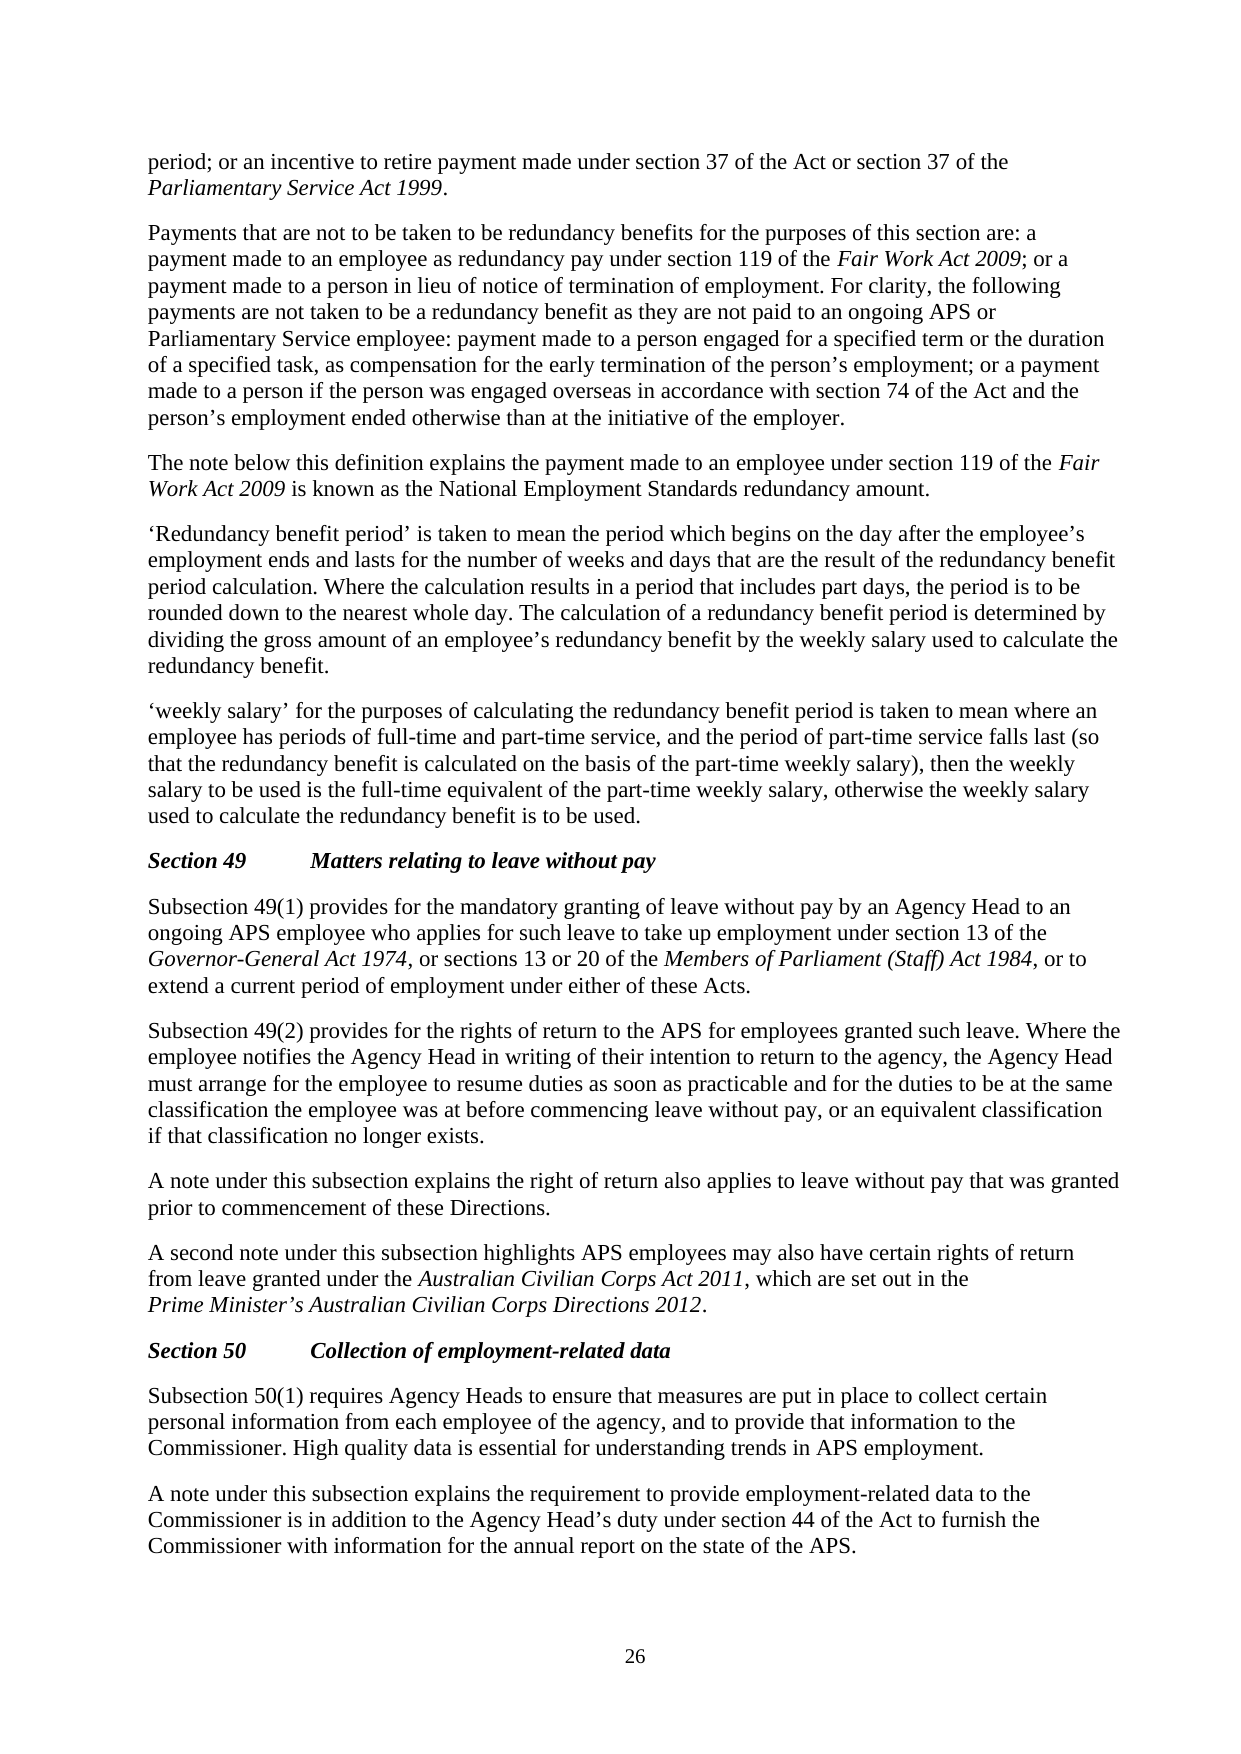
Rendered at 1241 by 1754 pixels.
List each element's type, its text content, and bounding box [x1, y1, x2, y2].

text Section 49 Matters relating to leave without pay [148, 848, 1122, 874]
text ‘Redundancy benefit period’ is taken to mean the period which begins on the day after the employee’s employment ends and lasts for the number of weeks and days that are the result of the redundancy benefit period calculation. Where the calculation results in a period that includes part days, the period is to be rounded down to the nearest whole day. The calculation of a redundancy benefit period is determined by dividing the gross amount of an employee’s redundancy benefit by the weekly salary used to calculate the redundancy benefit. [148, 520, 1122, 678]
text A note under this subsection explains the right of return also applies to leave without pay that was granted prior to commencement of these Directions. [148, 1167, 1122, 1220]
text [148, 148, 1122, 200]
text Subsection 49(1) provides for the mandatory granting of leave without pay by an Agency Head to an ongoing APS employee who applies for such leave to take up employment under section 13 of the Governor-General Act 1974, or sections 13 or 20 of the Members of Parliament (Staff) Act 1984, or to extend a current period of employment under either of these Acts. [148, 893, 1122, 998]
text Subsection 50(1) requires Agency Heads to ensure that measures are put in place to collect certain personal information from each employee of the agency, and to provide that information to the Commissioner. High quality data is essential for understanding trends in APS employment. [148, 1382, 1122, 1461]
text Section 50 Collection of employment-related data [148, 1337, 1122, 1363]
text A second note under this subsection highlights APS employees may also have certain rights of return from leave granted under the Australian Civilian Corps Act 2011, which are set out in the Prime Minister’s Australian Civilian Corps Directions 2012. [148, 1239, 1122, 1318]
text Payments that are not to be taken to be redundancy benefits for the purposes of this section are: a payment made to an employee as redundancy pay under section 119 of the Fair Work Act 2009; or a payment made to a person in lieu of notice of termination of employment. For clarity, the following payments are not taken to be a redundancy benefit as they are not paid to an ongoing APS or Parliamentary Service employee: payment made to a person engaged for a specified term or the duration of a specified task, as compensation for the early termination of the person’s employment; or a payment made to a person if the person was engaged overseas in accordance with section 74 of the Act and the person’s employment ended otherwise than at the initiative of the employer. [148, 219, 1122, 430]
text A note under this subsection explains the requirement to provide employment-related data to the Commissioner is in addition to the Agency Head’s duty under section 44 of the Act to furnish the Commissioner with information for the annual report on the state of the APS. [148, 1479, 1122, 1559]
text The note below this definition explains the payment made to an employee under section 119 of the Fair Work Act 2009 is known as the National Employment Standards redundancy amount. [148, 449, 1122, 501]
text ‘weekly salary’ for the purposes of calculating the redundancy benefit period is taken to mean where an employee has periods of full-time and part-time service, and the period of part-time service falls last (so that the redundancy benefit is calculated on the basis of the part-time weekly salary), then the weekly salary to be used is the full-time equivalent of the part-time weekly salary, otherwise the weekly salary used to calculate the redundancy benefit is to be used. [148, 697, 1122, 829]
text Subsection 49(2) provides for the rights of return to the APS for employees granted such leave. Where the employee notifies the Agency Head in writing of their intention to return to the agency, the Agency Head must arrange for the employee to resume duties as soon as practicable and for the duties to be at the same classification the employee was at before commencing leave without pay, or an equivalent classification if that classification no longer exists. [148, 1017, 1122, 1149]
